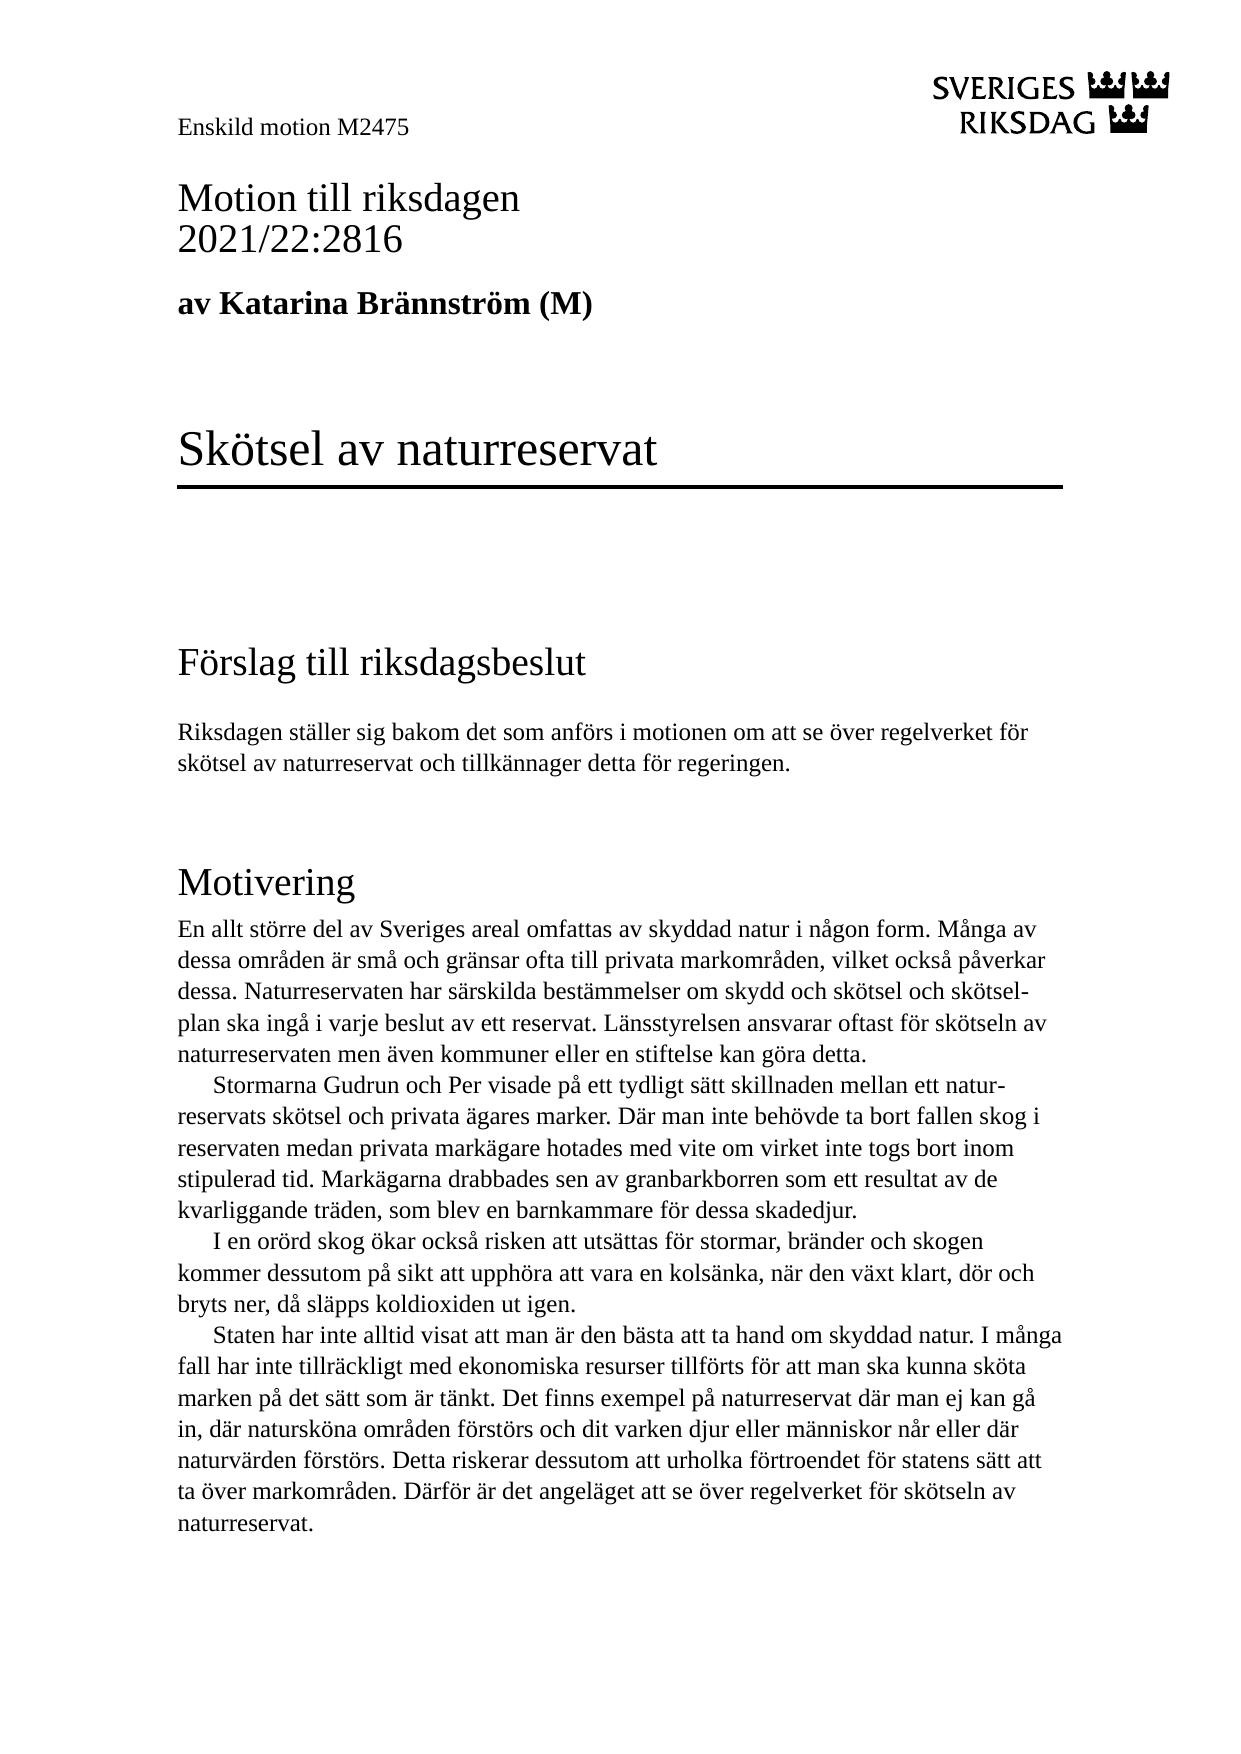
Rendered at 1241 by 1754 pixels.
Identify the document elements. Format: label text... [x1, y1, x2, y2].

text Staten har inte alltid visat att man är den bästa att ta hand om skyddad natur. I många fall har inte tillräckligt med ekonomiska resurser tillförts för att man ska kunna sköta marken på det sätt som är tänkt. Det finns exempel på naturreservat där man ej kan gå in, där natursköna områden förstörs och dit varken djur eller människor når eller där naturvärden förstörs. Detta riskerar dessutom att urholka förtroendet för statens sätt att ta över markområden. Därför är det angeläget att se över regelverket för skötseln av naturreservat. [177, 1318, 1063, 1536]
text I en orörd skog ökar också risken att utsättas för stormar, bränder och skogen kommer dessutom på sikt att upphöra att vara en kolsänka, när den växt klart, dör och bryts ner, då släpps koldioxiden ut igen. [177, 1224, 1063, 1318]
text En allt större del av Sveriges areal omfattas av skyddad natur i någon form. Många av dessa områden är små och gränsar ofta till privata markområden, vilket också påverkar dessa. Naturreservaten har särskilda bestämmelser om skydd och skötsel och skötselplan ska ingå i varje beslut av ett reservat. Länsstyrelsen ansvarar oftast för skötseln av naturreservaten men även kommuner eller en stiftelse kan göra detta. [177, 911, 1063, 1068]
text Stormarna Gudrun och Per visade på ett tydligt sätt skillnaden mellan ett naturreservats skötsel och privata ägares marker. Där man inte behövde ta bort fallen skog i reservaten medan privata markägare hotades med vite om virket inte togs bort inom stipulerad tid. Markägarna drabbades sen av granbarkborren som ett resultat av de kvarliggande träden, som blev en barnkammare för dessa skadedjur. [177, 1068, 1063, 1224]
